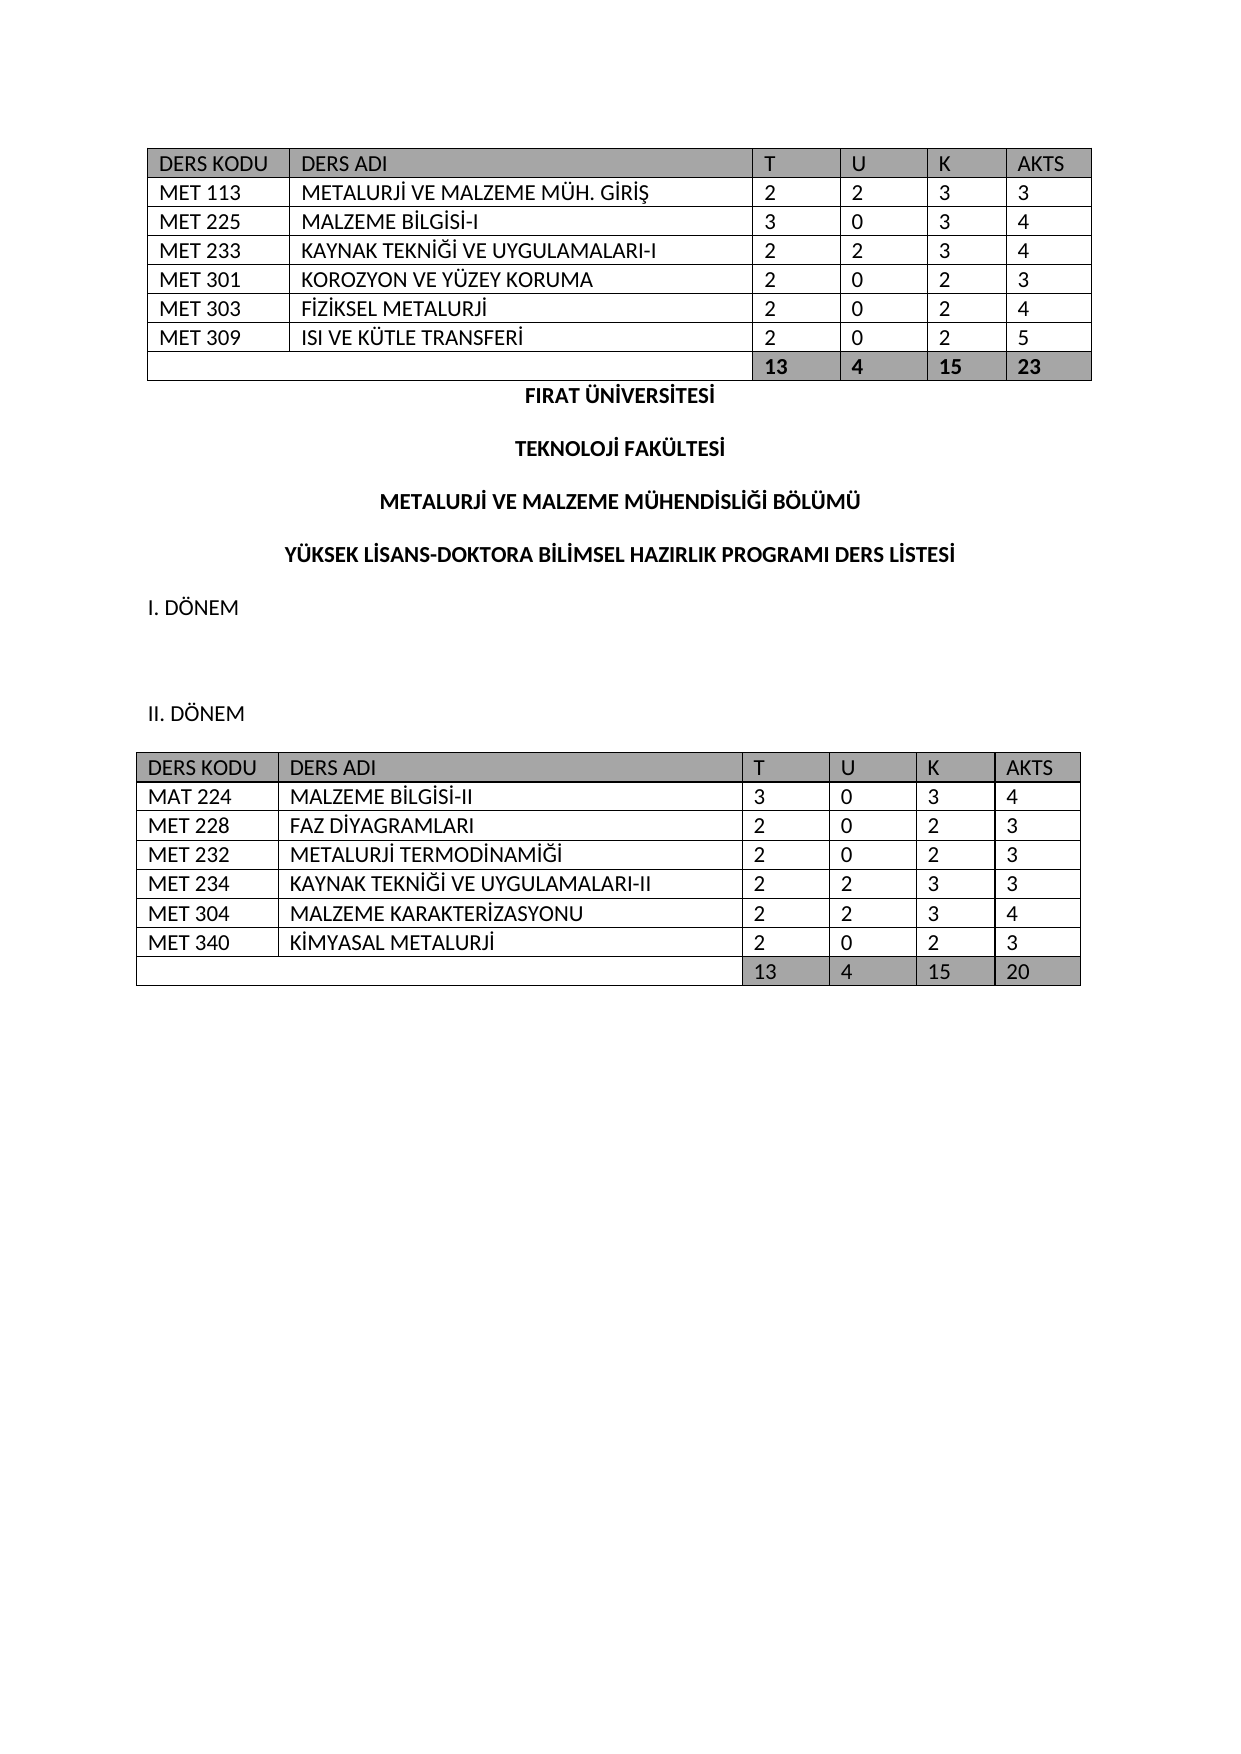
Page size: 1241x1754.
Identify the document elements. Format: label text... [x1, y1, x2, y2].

table_header U [841, 149, 927, 177]
table_cell [148, 352, 752, 380]
table_cell 2 [743, 928, 829, 956]
table_header AKTS [996, 753, 1080, 781]
text II. DÖNEM [148, 699, 1093, 727]
table_cell 2 [917, 841, 994, 868]
table_cell 5 [1007, 323, 1091, 351]
table_cell 3 [928, 178, 1006, 206]
table_cell 4 [1007, 207, 1091, 235]
table_cell [137, 957, 742, 985]
table_cell 23 [1007, 352, 1091, 380]
table_cell 3 [996, 870, 1080, 898]
table_cell KAYNAK TEKNİĞİ VE UYGULAMALARI-I [290, 236, 752, 264]
table_cell 15 [928, 352, 1006, 380]
table_cell MALZEME BİLGİSİ-I [290, 207, 752, 235]
table_header DERS ADI [279, 753, 742, 781]
table_cell MET 340 [137, 928, 278, 956]
table_cell MET 234 [137, 870, 278, 898]
table_cell 15 [917, 957, 994, 985]
table_cell KİMYASAL METALURJİ [279, 928, 742, 956]
table_cell 2 [830, 899, 916, 927]
table_cell ISI VE KÜTLE TRANSFERİ [290, 323, 752, 351]
table_cell MET 228 [137, 811, 278, 839]
table_cell 2 [753, 294, 840, 322]
table_cell MET 233 [148, 236, 289, 264]
table_header T [753, 149, 840, 177]
table_header AKTS [1007, 149, 1091, 177]
table_cell KOROZYON VE YÜZEY KORUMA [290, 265, 752, 293]
table_cell 3 [996, 811, 1080, 839]
table_cell 2 [841, 178, 927, 206]
table_cell 0 [830, 928, 916, 956]
table_header DERS KODU [137, 753, 278, 781]
table_cell METALURJİ VE MALZEME MÜH. GİRİŞ [290, 178, 752, 206]
table_header K [928, 149, 1006, 177]
table_cell 4 [1007, 236, 1091, 264]
table_header DERS ADI [290, 149, 752, 177]
table_cell 3 [1007, 265, 1091, 293]
table_cell 3 [928, 236, 1006, 264]
table_cell 2 [753, 178, 840, 206]
text YÜKSEK LİSANS-DOKTORA BİLİMSEL HAZIRLIK PROGRAMI DERS LİSTESİ [148, 540, 1093, 568]
table_cell 13 [753, 352, 840, 380]
table_cell 3 [996, 928, 1080, 956]
table_cell KAYNAK TEKNİĞİ VE UYGULAMALARI-II [279, 870, 742, 898]
table_header K [917, 753, 994, 781]
text I. DÖNEM [148, 593, 1093, 621]
text TEKNOLOJİ FAKÜLTESİ [148, 434, 1093, 462]
table_cell METALURJİ TERMODİNAMİĞİ [279, 841, 742, 868]
table_header DERS KODU [148, 149, 289, 177]
table_header T [743, 753, 829, 781]
table_cell 2 [743, 870, 829, 898]
table_cell MET 225 [148, 207, 289, 235]
table_cell 3 [917, 899, 994, 927]
text FIRAT ÜNİVERSİTESİ [148, 381, 1093, 409]
table_cell MET 304 [137, 899, 278, 927]
table_cell 3 [1007, 178, 1091, 206]
table_cell 2 [928, 265, 1006, 293]
table_cell 2 [841, 236, 927, 264]
table_cell MET 303 [148, 294, 289, 322]
table_cell 0 [830, 811, 916, 839]
table_cell 2 [928, 323, 1006, 351]
table_cell 0 [841, 294, 927, 322]
table_cell 20 [996, 957, 1080, 985]
table_cell MET 301 [148, 265, 289, 293]
table_cell MET 113 [148, 178, 289, 206]
table_cell 4 [996, 899, 1080, 927]
table_cell 4 [996, 783, 1080, 810]
table_cell 4 [841, 352, 927, 380]
table_cell 3 [996, 841, 1080, 868]
table_cell FAZ DİYAGRAMLARI [279, 811, 742, 839]
table_cell 2 [753, 265, 840, 293]
table_cell MALZEME KARAKTERİZASYONU [279, 899, 742, 927]
table_cell 2 [917, 928, 994, 956]
table_cell MALZEME BİLGİSİ-II [279, 783, 742, 810]
table_cell 0 [841, 265, 927, 293]
table_cell 4 [830, 957, 916, 985]
table_cell 4 [1007, 294, 1091, 322]
table_cell 2 [743, 841, 829, 868]
table_cell 2 [753, 323, 840, 351]
table_cell 2 [917, 811, 994, 839]
table_cell 3 [917, 783, 994, 810]
text METALURJİ VE MALZEME MÜHENDİSLİĞİ BÖLÜMÜ [148, 487, 1093, 515]
table_cell 0 [830, 783, 916, 810]
table_cell FİZİKSEL METALURJİ [290, 294, 752, 322]
table_cell 2 [743, 899, 829, 927]
table_cell MAT 224 [137, 783, 278, 810]
table_cell 0 [841, 207, 927, 235]
table_cell 2 [928, 294, 1006, 322]
table_cell 0 [841, 323, 927, 351]
table_cell 2 [830, 870, 916, 898]
table_cell 3 [928, 207, 1006, 235]
table_cell 13 [743, 957, 829, 985]
table_cell 2 [753, 236, 840, 264]
table_cell 0 [830, 841, 916, 868]
table_cell MET 309 [148, 323, 289, 351]
table_cell 3 [917, 870, 994, 898]
table_cell 2 [743, 811, 829, 839]
table_cell 3 [753, 207, 840, 235]
table_cell 3 [743, 783, 829, 810]
table_cell MET 232 [137, 841, 278, 868]
table_header U [830, 753, 916, 781]
